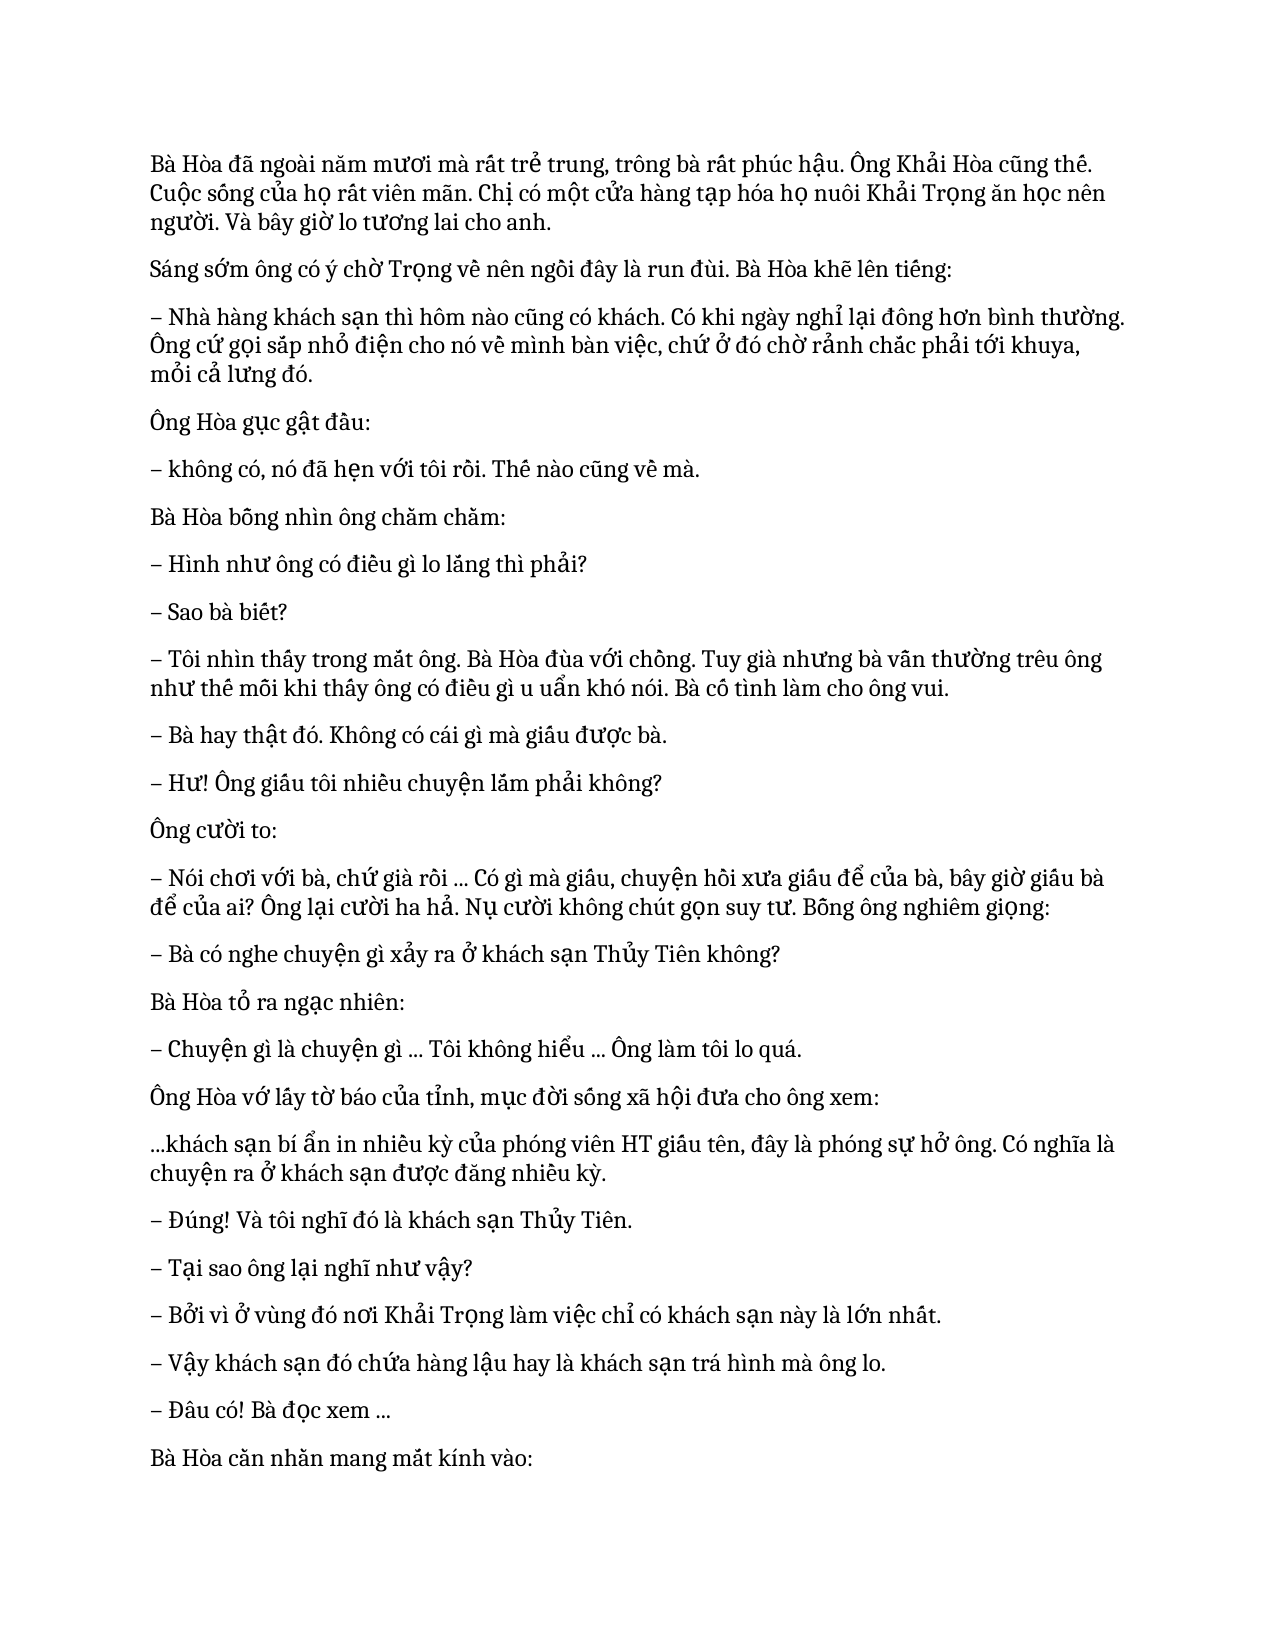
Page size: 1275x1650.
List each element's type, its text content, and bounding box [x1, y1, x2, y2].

text – không có, nó đã hẹn với tôi rồi. Thế nào cũng về mà. [150, 455, 1125, 484]
text – Ðâu có! Bà đọc xem ... [150, 1396, 1125, 1425]
text – Hư! Ông giấu tôi nhiều chuyện lắm phải không? [150, 769, 1125, 797]
text – Hình như ông có điều gì lo lắng thì phải? [150, 550, 1125, 579]
text – Bởi vì ở vùng đó nơi Khải Trọng làm việc chỉ có khách sạn này là lớn nhất. [150, 1301, 1125, 1330]
text – Nói chơi với bà, chứ già rồi ... Có gì mà giấu, chuyện hồi xưa giấu để của bà, bây giờ giấu bà để của ai? Ông lại cười ha hả. Nụ cười không chút gọn suy tư. Bỗng ông nghiêm giọng: [150, 864, 1125, 921]
text Ông cười to: [150, 816, 1125, 845]
text – Nhà hàng khách sạn thì hôm nào cũng có khách. Có khi ngày nghỉ lại đông hơn bình thường. Ông cứ gọi sắp nhỏ điện cho nó về mình bàn việc, chứ ở đó chờ rảnh chắc phải tới khuya, mỏi cả lưng đó. [150, 302, 1125, 389]
text Ông Hòa vớ lấy tờ báo của tỉnh, mục đời sống xã hội đưa cho ông xem: [150, 1082, 1125, 1111]
text – Bà hay thật đó. Không có cái gì mà giấu được bà. [150, 721, 1125, 750]
text Sáng sớm ông có ý chờ Trọng về nên ngồi đây là run đùi. Bà Hòa khẽ lên tiếng: [150, 255, 1125, 284]
text – Vậy khách sạn đó chứa hàng lậu hay là khách sạn trá hình mà ông lo. [150, 1349, 1125, 1377]
text Bà Hòa bỗng nhìn ông chằm chằm: [150, 502, 1125, 531]
text Bà Hòa tỏ ra ngạc nhiên: [150, 987, 1125, 1016]
text – Bà có nghe chuyện gì xảy ra ở khách sạn Thủy Tiên không? [150, 940, 1125, 969]
text – Tôi nhìn thấy trong mắt ông. Bà Hòa đùa với chồng. Tuy già nhưng bà vẫn thường trêu ông như thế mỗi khi thấy ông có điều gì u uẩn khó nói. Bà cố tình làm cho ông vui. [150, 645, 1125, 702]
text Ông Hòa gục gật đầu: [150, 407, 1125, 436]
text Bà Hòa đã ngoài năm mươi mà rất trẻ trung, trông bà rất phúc hậu. Ông Khải Hòa cũng thế. Cuộc sống của họ rất viên mãn. Chị có một cửa hàng tạp hóa họ nuôi Khải Trọng ăn học nên người. Và bây giờ lo tương lai cho anh. [150, 150, 1125, 236]
text – Sao bà biết? [150, 597, 1125, 626]
text – Ðúng! Và tôi nghĩ đó là khách sạn Thủy Tiên. [150, 1206, 1125, 1235]
text – Tại sao ông lại nghĩ như vậy? [150, 1254, 1125, 1282]
text – Chuyện gì là chuyện gì ... Tôi không hiểu ... Ông làm tôi lo quá. [150, 1035, 1125, 1064]
text Bà Hòa cằn nhằn mang mắt kính vào: [150, 1444, 1125, 1472]
text ...khách sạn bí ẩn in nhiều kỳ của phóng viên HT giấu tên, đây là phóng sự hở ông. Có nghĩa là chuyện ra ở khách sạn được đăng nhiều kỳ. [150, 1130, 1125, 1187]
